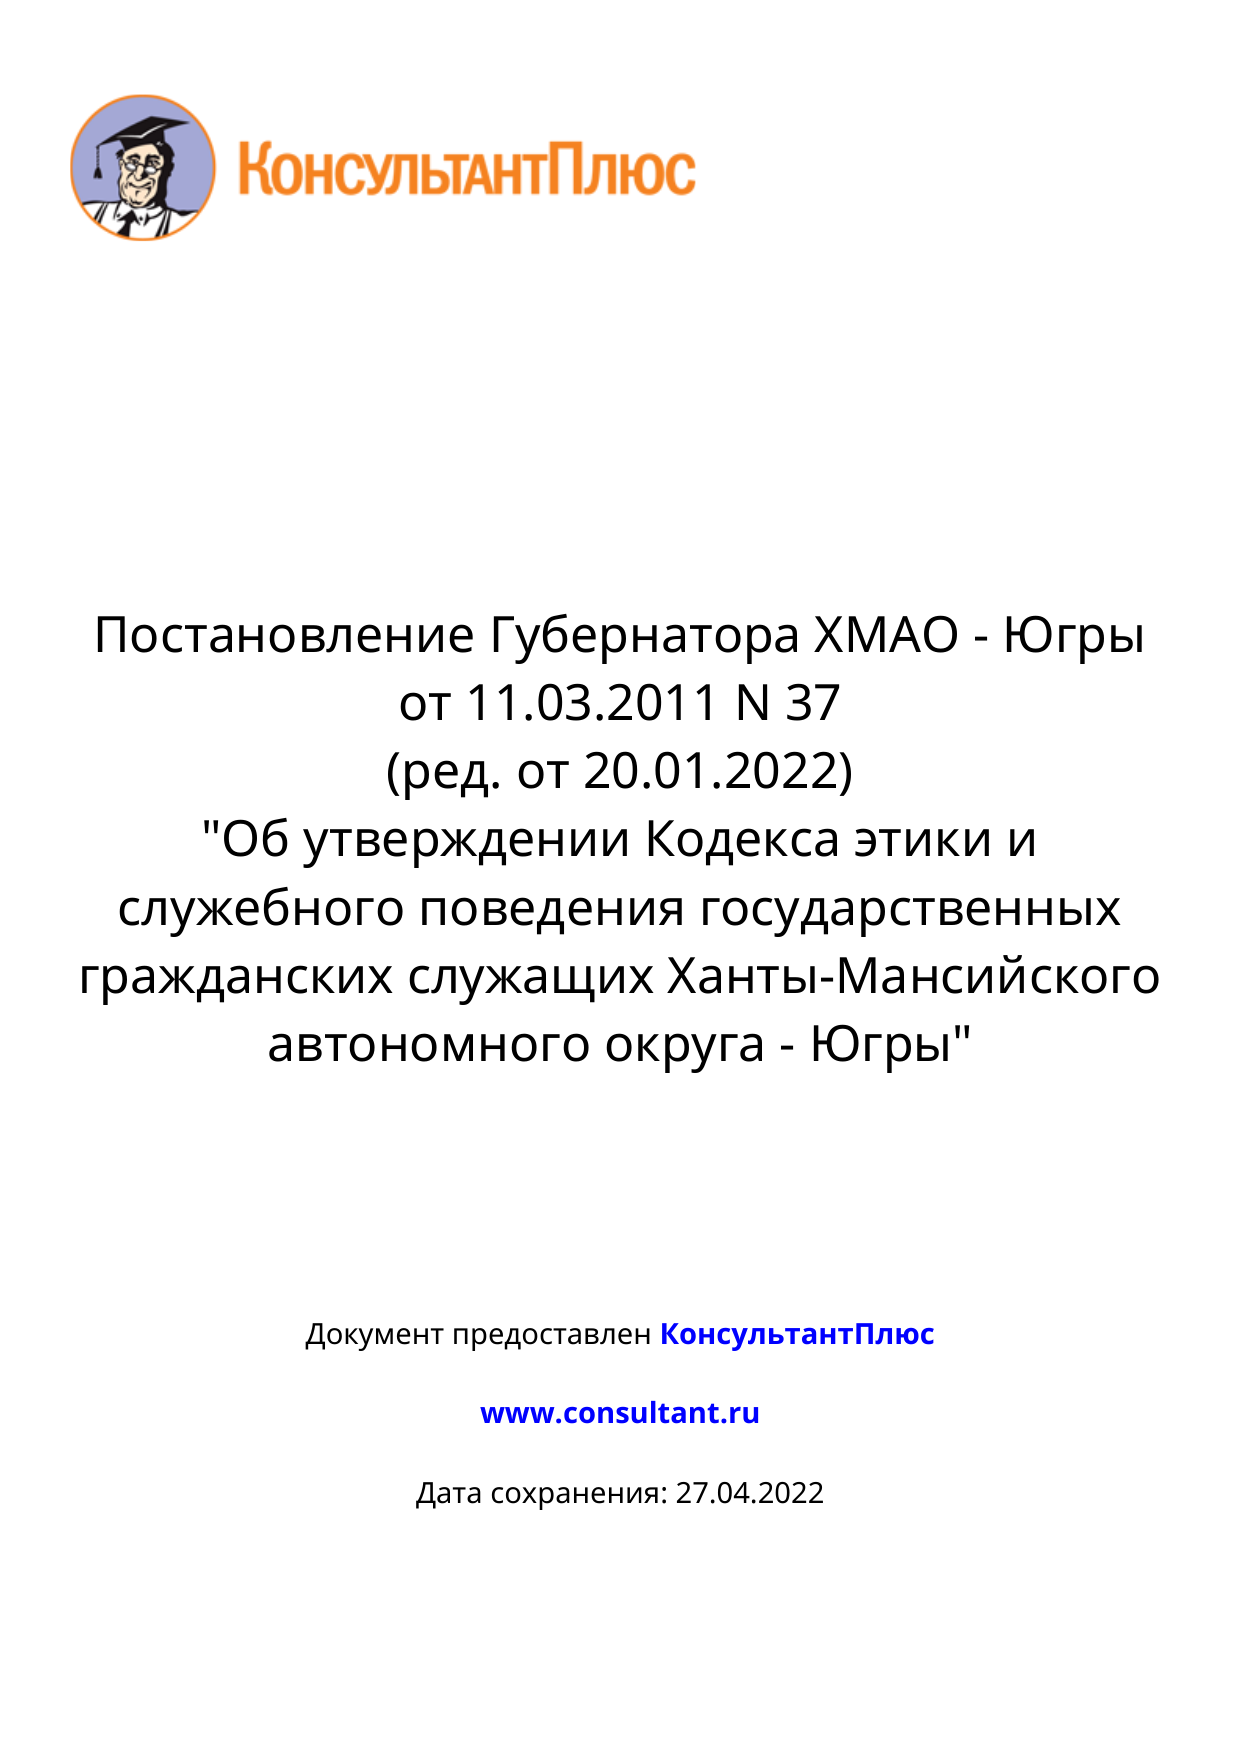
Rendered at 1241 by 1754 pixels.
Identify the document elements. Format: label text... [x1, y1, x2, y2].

table_header [62, 88, 1178, 403]
table_cell Документ предоставлен КонсультантПлюс www.consultant.ru Дата сохранения: 27.04.2022 [62, 1272, 1178, 1587]
picture [70, 93, 696, 243]
table_cell Постановление Губернатора ХМАО - Югры от 11.03.2011 N 37 (ред. от 20.01.2022) "Об утверждении Кодекса этики и служебного поведения государственных гражданских служащих Ханты-Мансийского автономного округа - Югры" [62, 403, 1178, 1272]
